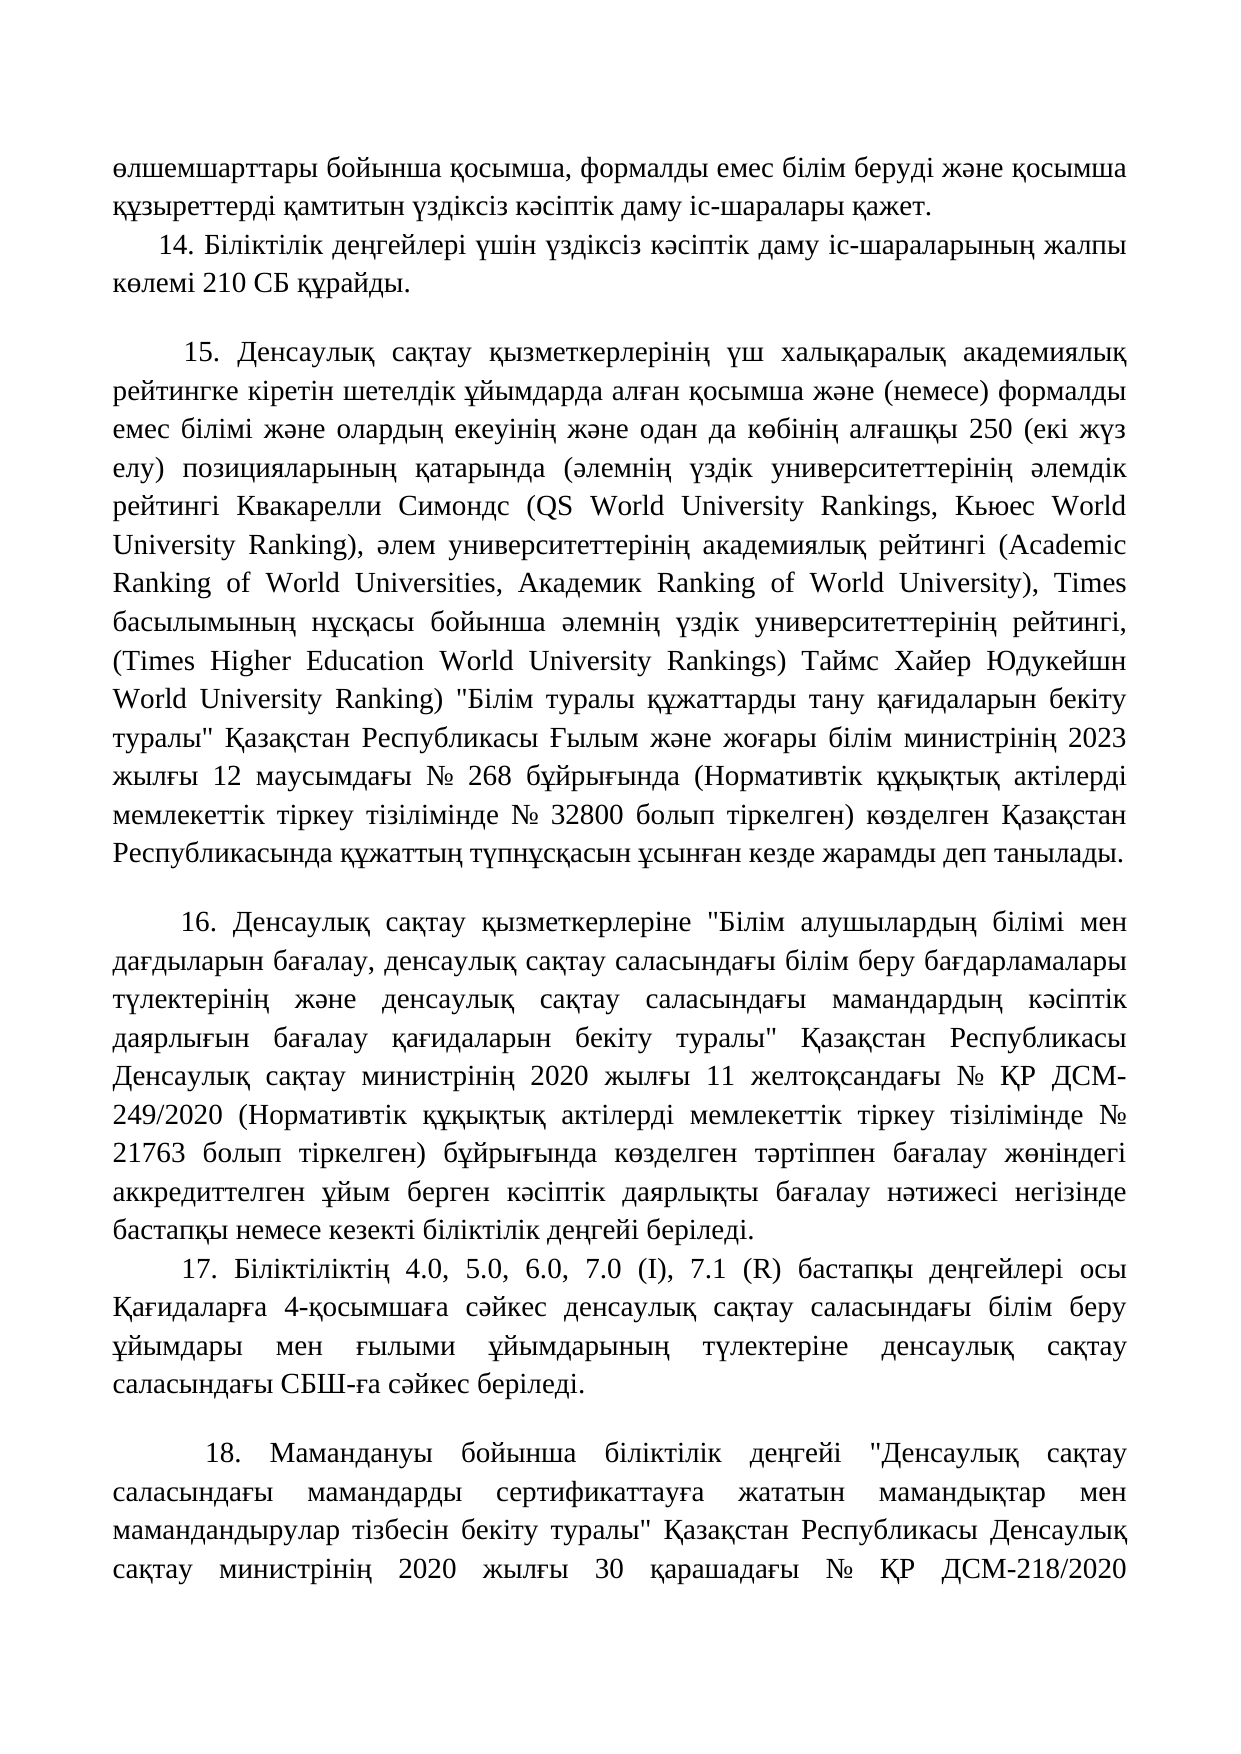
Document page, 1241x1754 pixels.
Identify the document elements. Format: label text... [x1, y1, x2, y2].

text 15. Денсаулық сақтау қызметкерлерінің үш халықаралық академиялық рейтингке кіретін шетелдік ұйымдарда алған қосымша және (немесе) формалды емес білімі және олардың екеуінің және одан да көбінің алғашқы 250 (екі жүз елу) позицияларының қатарында (әлемнің үздік университеттерінің әлемдік рейтингі Квакарелли Симондс (QS World University Rankings, Кьюес World University Ranking), әлем университеттерінің академиялық рейтингі (Academic Ranking of World Universities, Академик Ranking of World University), Times басылымының нұсқасы бойынша әлемнің үздік университеттерінің рейтингі, (Times Higher Education World University Rankings) Таймс Хайер Юдукейшн World University Ranking) "Білім туралы құжаттарды тану қағидаларын бекіту туралы" Қазақстан Республикасы Ғылым және жоғары білім министрінің 2023 жылғы 12 маусымдағы № 268 бұйрығында (Нормативтік құқықтық актілерді мемлекеттік тіркеу тізілімінде № 32800 болып тіркелген) көзделген Қазақстан Республикасында құжаттың түпнұсқасын ұсынған кезде жарамды деп танылады. [112, 334, 1128, 869]
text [112, 150, 1128, 222]
text 17. Біліктіліктің 4.0, 5.0, 6.0, 7.0 (I), 7.1 (R) бастапқы деңгейлері осы Қағидаларға 4-қосымшаға сәйкес денсаулық сақтау саласындағы білім беру ұйымдары мен ғылыми ұйымдарының түлектеріне денсаулық сақтау саласындағы СБШ-ға сәйкес беріледі. [112, 1251, 1128, 1400]
text 14. Біліктілік деңгейлері үшін үздіксіз кәсіптік даму іс-шараларының жалпы көлемі 210 СБ құрайды. [112, 227, 1128, 299]
text 16. Денсаулық сақтау қызметкерлеріне "Білім алушылардың білімі мен дағдыларын бағалау, денсаулық сақтау саласындағы білім беру бағдарламалары түлектерінің және денсаулық сақтау саласындағы мамандардың кәсіптік даярлығын бағалау қағидаларын бекіту туралы" Қазақстан Республикасы Денсаулық сақтау министрінің 2020 жылғы 11 желтоқсандағы № ҚР ДСМ-249/2020 (Нормативтік құқықтық актілерді мемлекеттік тіркеу тізілімінде № 21763 болып тіркелген) бұйрығында көзделген тәртіппен бағалау жөніндегі аккредиттелген ұйым берген кәсіптік даярлықты бағалау нәтижесі негізінде бастапқы немесе кезекті біліктілік деңгейі беріледі. [112, 904, 1128, 1246]
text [112, 1435, 1128, 1584]
